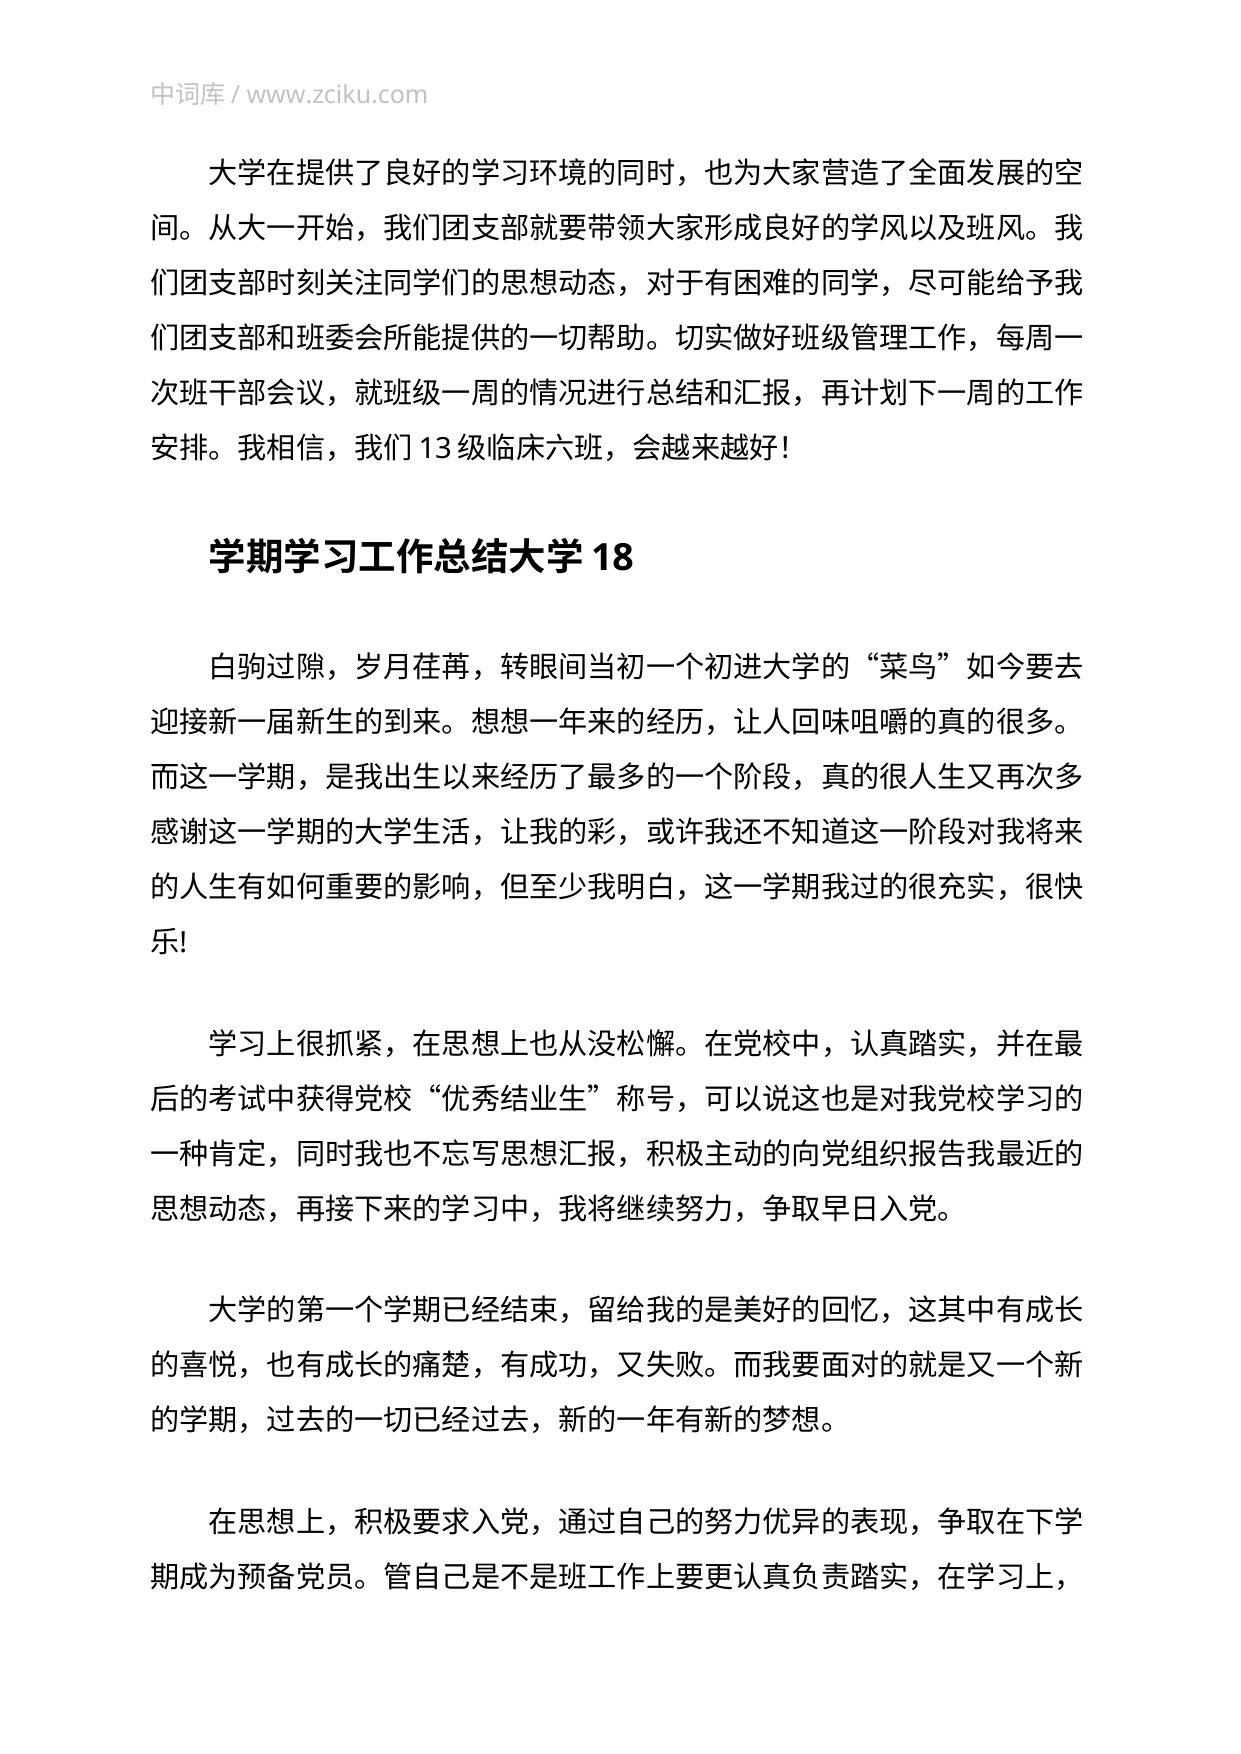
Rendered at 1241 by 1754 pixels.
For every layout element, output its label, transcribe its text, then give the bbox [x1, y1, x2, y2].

text 白驹过隙，岁月荏苒，转眼间当初一个初进大学的“菜鸟”如今要去迎接新一届新生的到来。想想一年来的经历，让人回味咀嚼的真的很多。而这一学期，是我出生以来经历了最多的一个阶段，真的很人生又再次多感谢这一学期的大学生活，让我的彩，或许我还不知道这一阶段对我将来的人生有如何重要的影响，但至少我明白，这一学期我过的很充实，很快乐! [150, 644, 1090, 961]
text 学期学习工作总结大学18 [150, 526, 1090, 581]
text 大学的第一个学期已经结束，留给我的是美好的回忆，这其中有成长的喜悦，也有成长的痛楚，有成功，又失败。而我要面对的就是又一个新的学期，过去的一切已经过去，新的一年有新的梦想。 [150, 1287, 1090, 1439]
text 大学在提供了良好的学习环境的同时，也为大家营造了全面发展的空间。从大一开始，我们团支部就要带领大家形成良好的学风以及班风。我们团支部时刻关注同学们的思想动态，对于有困难的同学，尽可能给予我们团支部和班委会所能提供的一切帮助。切实做好班级管理工作，每周一次班干部会议，就班级一周的情况进行总结和汇报，再计划下一周的工作安排。我相信，我们13级临床六班，会越来越好！ [150, 150, 1090, 467]
text 学习上很抓紧，在思想上也从没松懈。在党校中，认真踏实，并在最后的考试中获得党校“优秀结业生”称号，可以说这也是对我党校学习的一种肯定，同时我也不忘写思想汇报，积极主动的向党组织报告我最近的思想动态，再接下来的学习中，我将继续努力，争取早日入党。 [150, 1021, 1090, 1227]
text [150, 1498, 1090, 1596]
